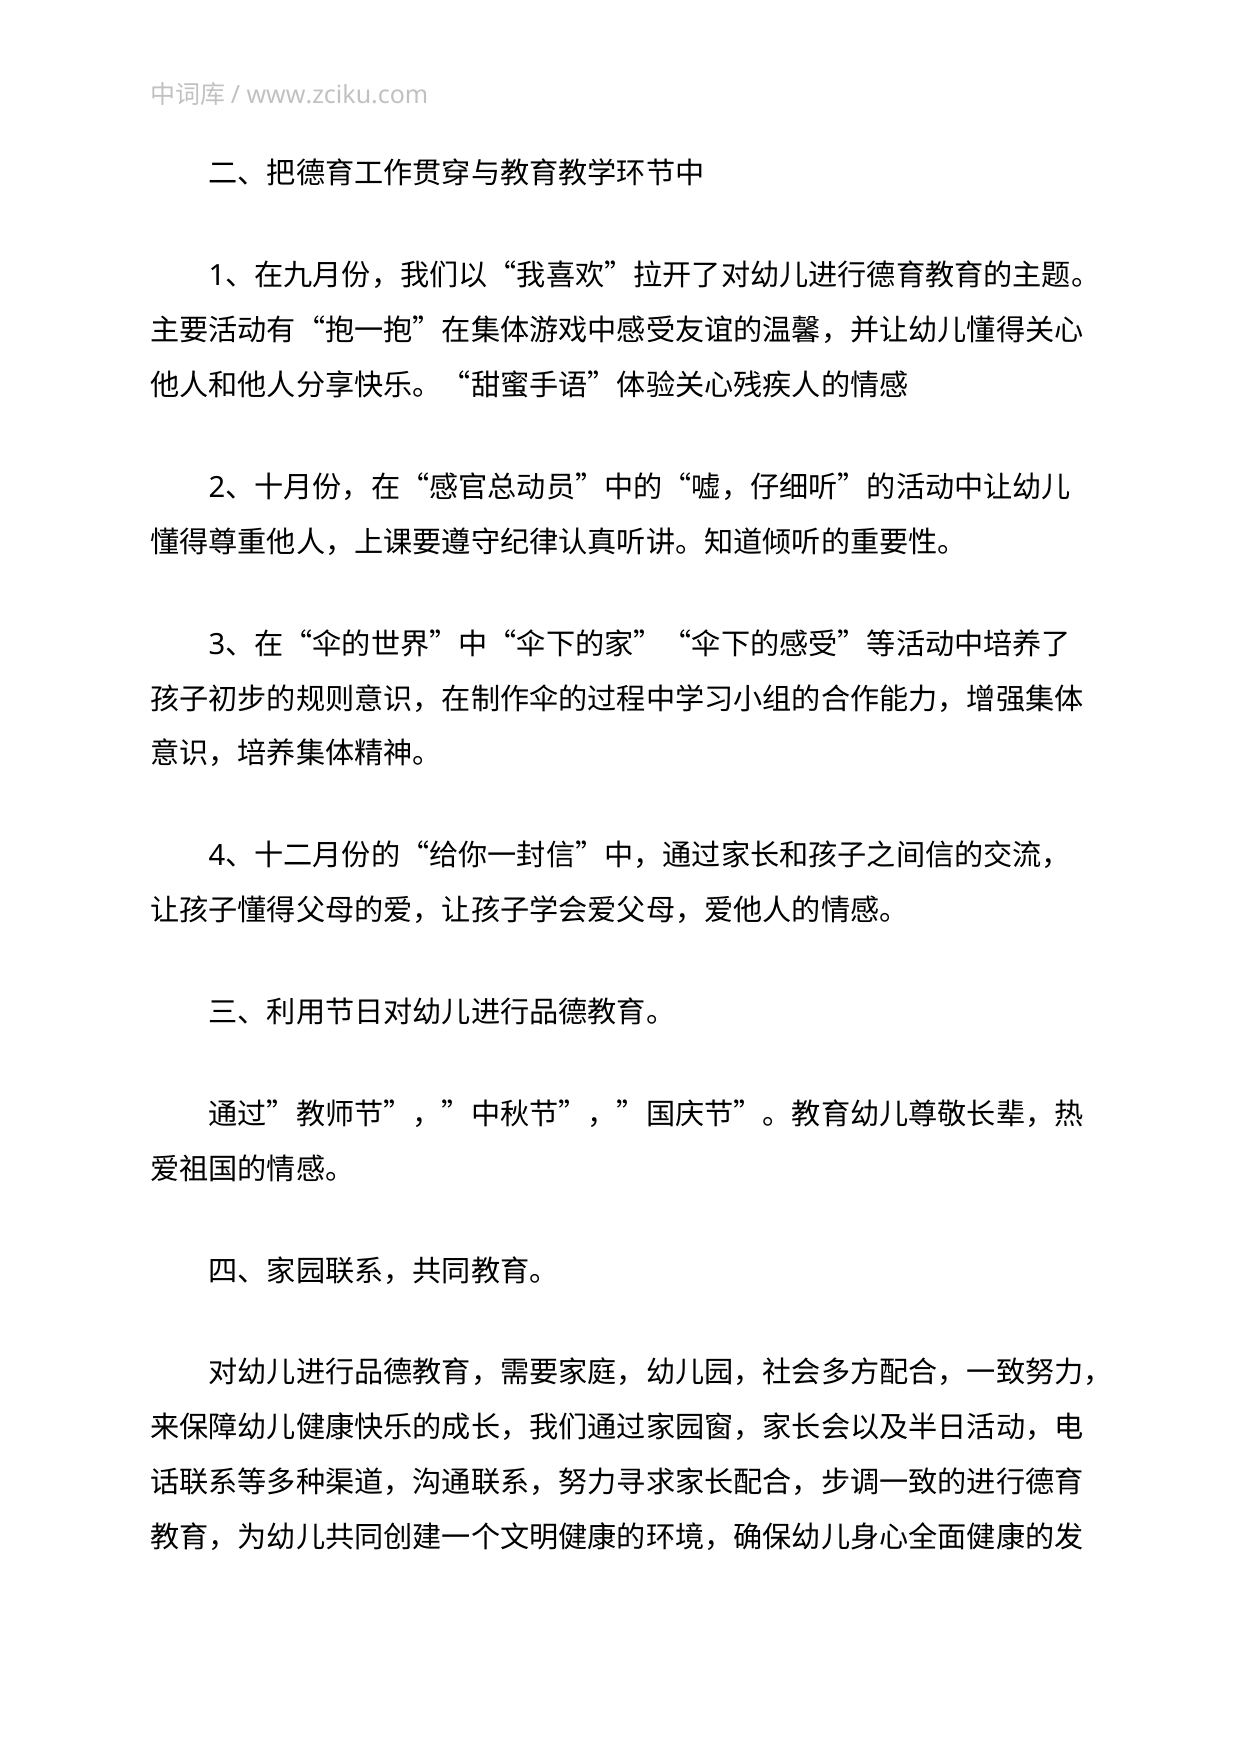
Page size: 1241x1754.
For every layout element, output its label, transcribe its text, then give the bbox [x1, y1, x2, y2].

text 2、十月份，在“感官总动员”中的“嘘，仔细听”的活动中让幼儿懂得尊重他人，上课要遵守纪律认真听讲。知道倾听的重要性。 [150, 463, 1090, 561]
text 3、在“伞的世界”中“伞下的家”“伞下的感受”等活动中培养了孩子初步的规则意识，在制作伞的过程中学习小组的合作能力，增强集体意识，培养集体精神。 [150, 620, 1090, 772]
text 1、在九月份，我们以“我喜欢”拉开了对幼儿进行德育教育的主题。主要活动有“抱一抱”在集体游戏中感受友谊的温馨，并让幼儿懂得关心他人和他人分享快乐。“甜蜜手语”体验关心残疾人的情感 [150, 252, 1090, 404]
text 4、十二月份的“给你一封信”中，通过家长和孩子之间信的交流，让孩子懂得父母的爱，让孩子学会爱父母，爱他人的情感。 [150, 832, 1090, 929]
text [150, 1349, 1090, 1556]
text 通过”教师节”，”中秋节”，”国庆节”。教育幼儿尊敬长辈，热爱祖国的情感。 [150, 1090, 1090, 1188]
text 二、把德育工作贯穿与教育教学环节中 [150, 150, 1090, 192]
text 四、家园联系，共同教育。 [150, 1247, 1090, 1289]
text 三、利用节日对幼儿进行品德教育。 [150, 989, 1090, 1031]
